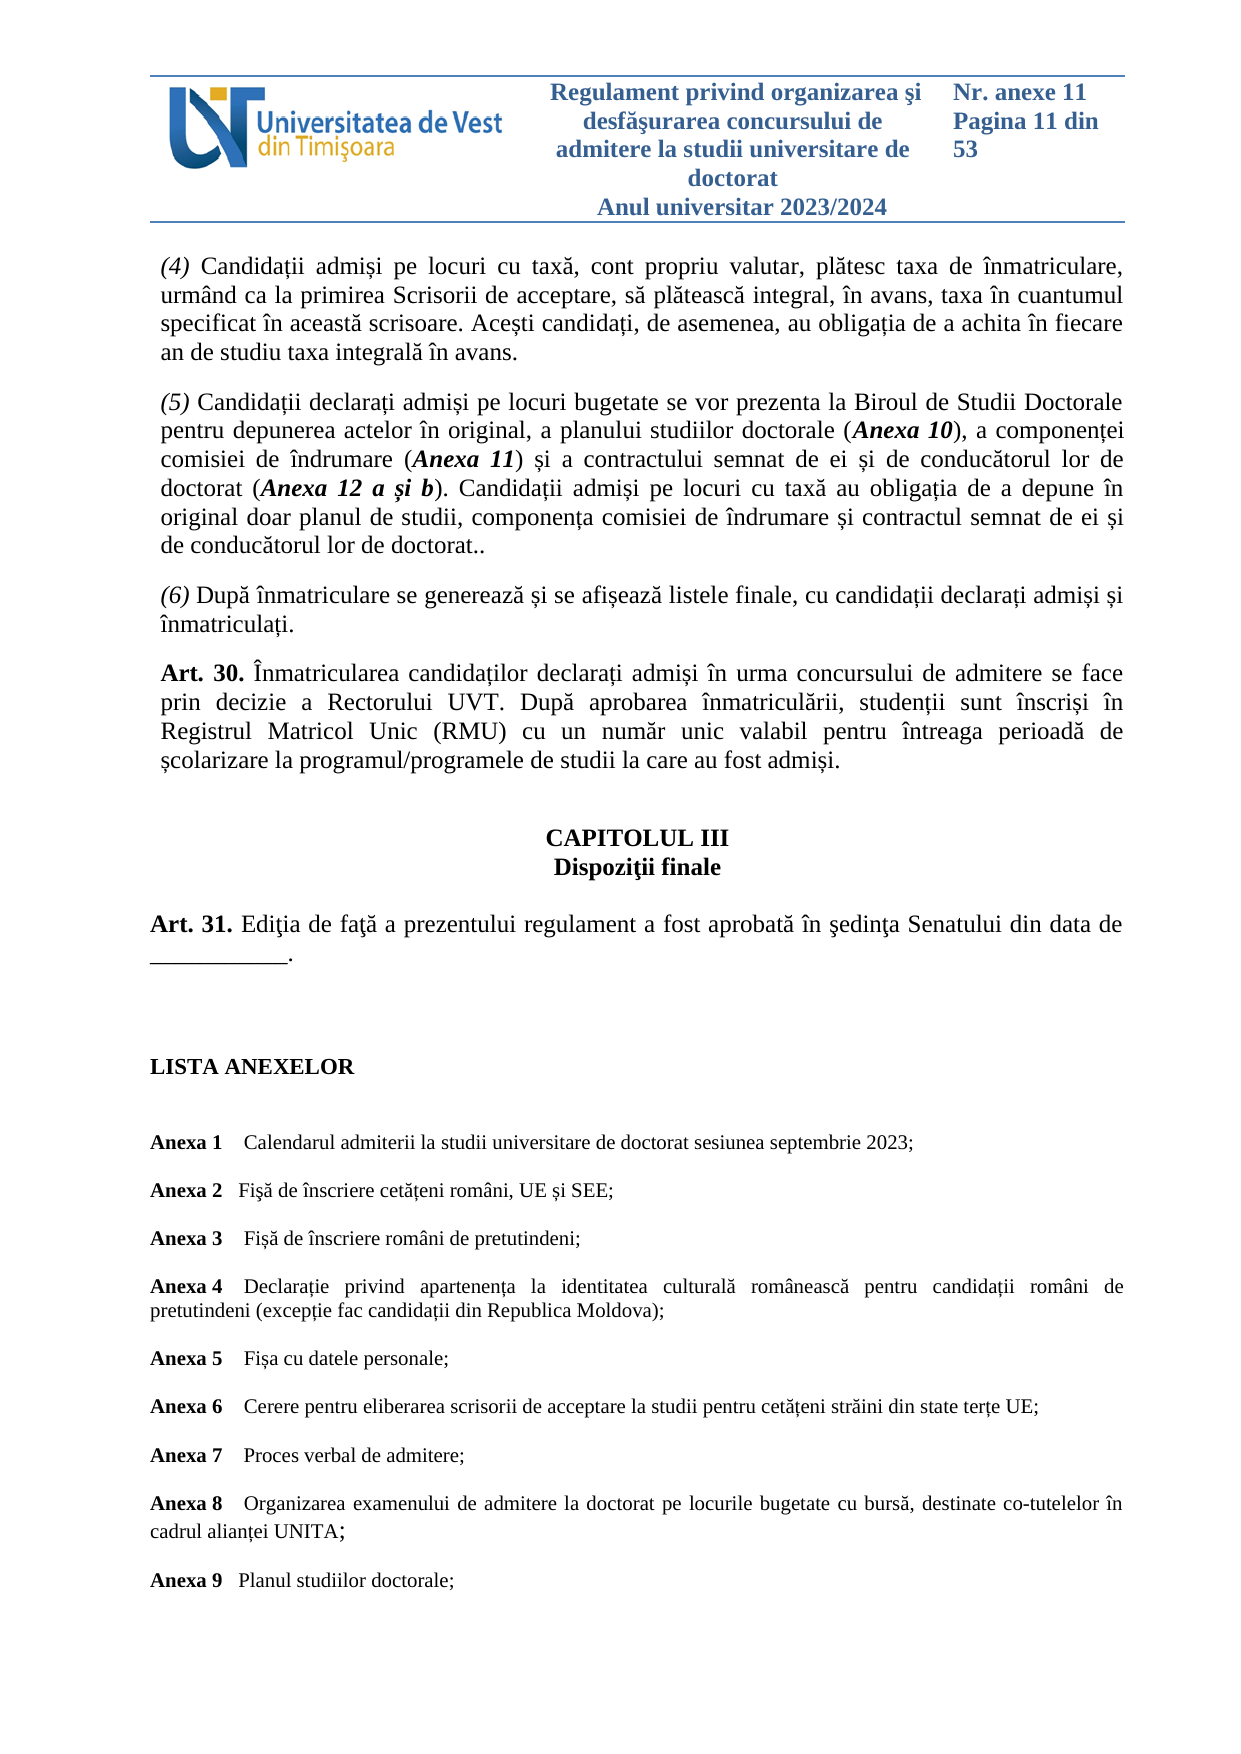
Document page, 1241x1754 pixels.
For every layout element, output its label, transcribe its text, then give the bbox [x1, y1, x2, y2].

picture [161, 77, 510, 179]
text Anexa 4 Declarație privind apartenența la identitatea culturală românească pentru candidații români de pretutindeni (excepție fac candidații din Republica Moldova); [150, 1274, 1125, 1322]
text LISTA ANEXELOR [150, 1053, 1125, 1079]
text Anexa 2 Fişă de înscriere cetățeni români, UE și SEE; [150, 1178, 1125, 1202]
text CAPITOLUL III [150, 823, 1125, 852]
text Anexa 7 Proces verbal de admitere; [150, 1443, 1125, 1467]
text Anexa 6 Cerere pentru eliberarea scrisorii de acceptare la studii pentru cetățeni străini din state terțe UE; [150, 1394, 1125, 1418]
text Anexa 9 Planul studiilor doctorale; [150, 1568, 1125, 1592]
text (5) Candidații declarați admiși pe locuri bugetate se vor prezenta la Biroul de Studii Doctorale pentru depunerea actelor în original, a planului studiilor doctorale (Anexa 10), a componenței comisiei de îndrumare (Anexa 11) și a contractului semnat de ei și de conducătorul lor de doctorat (Anexa 12 a și b). Candidații admiși pe locuri cu taxă au obligația de a depune în original doar planul de studii, componența comisiei de îndrumare și contractul semnat de ei și de conducătorul lor de doctorat.. [160, 387, 1125, 559]
text Anexa 3 Fișă de înscriere români de pretutindeni; [150, 1226, 1125, 1250]
text Anexa 8 Organizarea examenului de admitere la doctorat pe locurile bugetate cu bursă, destinate co-tutelelor în cadrul alianței UNITA; [150, 1491, 1125, 1543]
text Anexa 1 Calendarul admiterii la studii universitare de doctorat sesiunea septembrie 2023; [150, 1130, 1125, 1154]
text (6) După înmatriculare se generează și se afișează listele finale, cu candidații declarați admiși și înmatriculați. [160, 580, 1125, 638]
text Art. 30. Înmatricularea candidaților declarați admiși în urma concursului de admitere se face prin decizie a Rectorului UVT. După aprobarea înmatriculării, studenții sunt înscriși în Registrul Matricol Unic (RMU) cu un număr unic valabil pentru întreaga perioadă de școlarizare la programul/programele de studii la care au fost admiși. [160, 658, 1125, 773]
text Art. 31. Ediţia de faţă a prezentului regulament a fost aprobată în şedinţa Senatului din data de ___________. [150, 909, 1125, 967]
text Dispoziţii finale [150, 852, 1125, 881]
text Anexa 5 Fișa cu datele personale; [150, 1346, 1125, 1370]
text (4) Candidații admiși pe locuri cu taxă, cont propriu valutar, plătesc taxa de înmatriculare, urmând ca la primirea Scrisorii de acceptare, să plătească integral, în avans, taxa în cuantumul specificat în această scrisoare. Acești candidați, de asemenea, au obligația de a achita în fiecare an de studiu taxa integrală în avans. [160, 251, 1125, 366]
